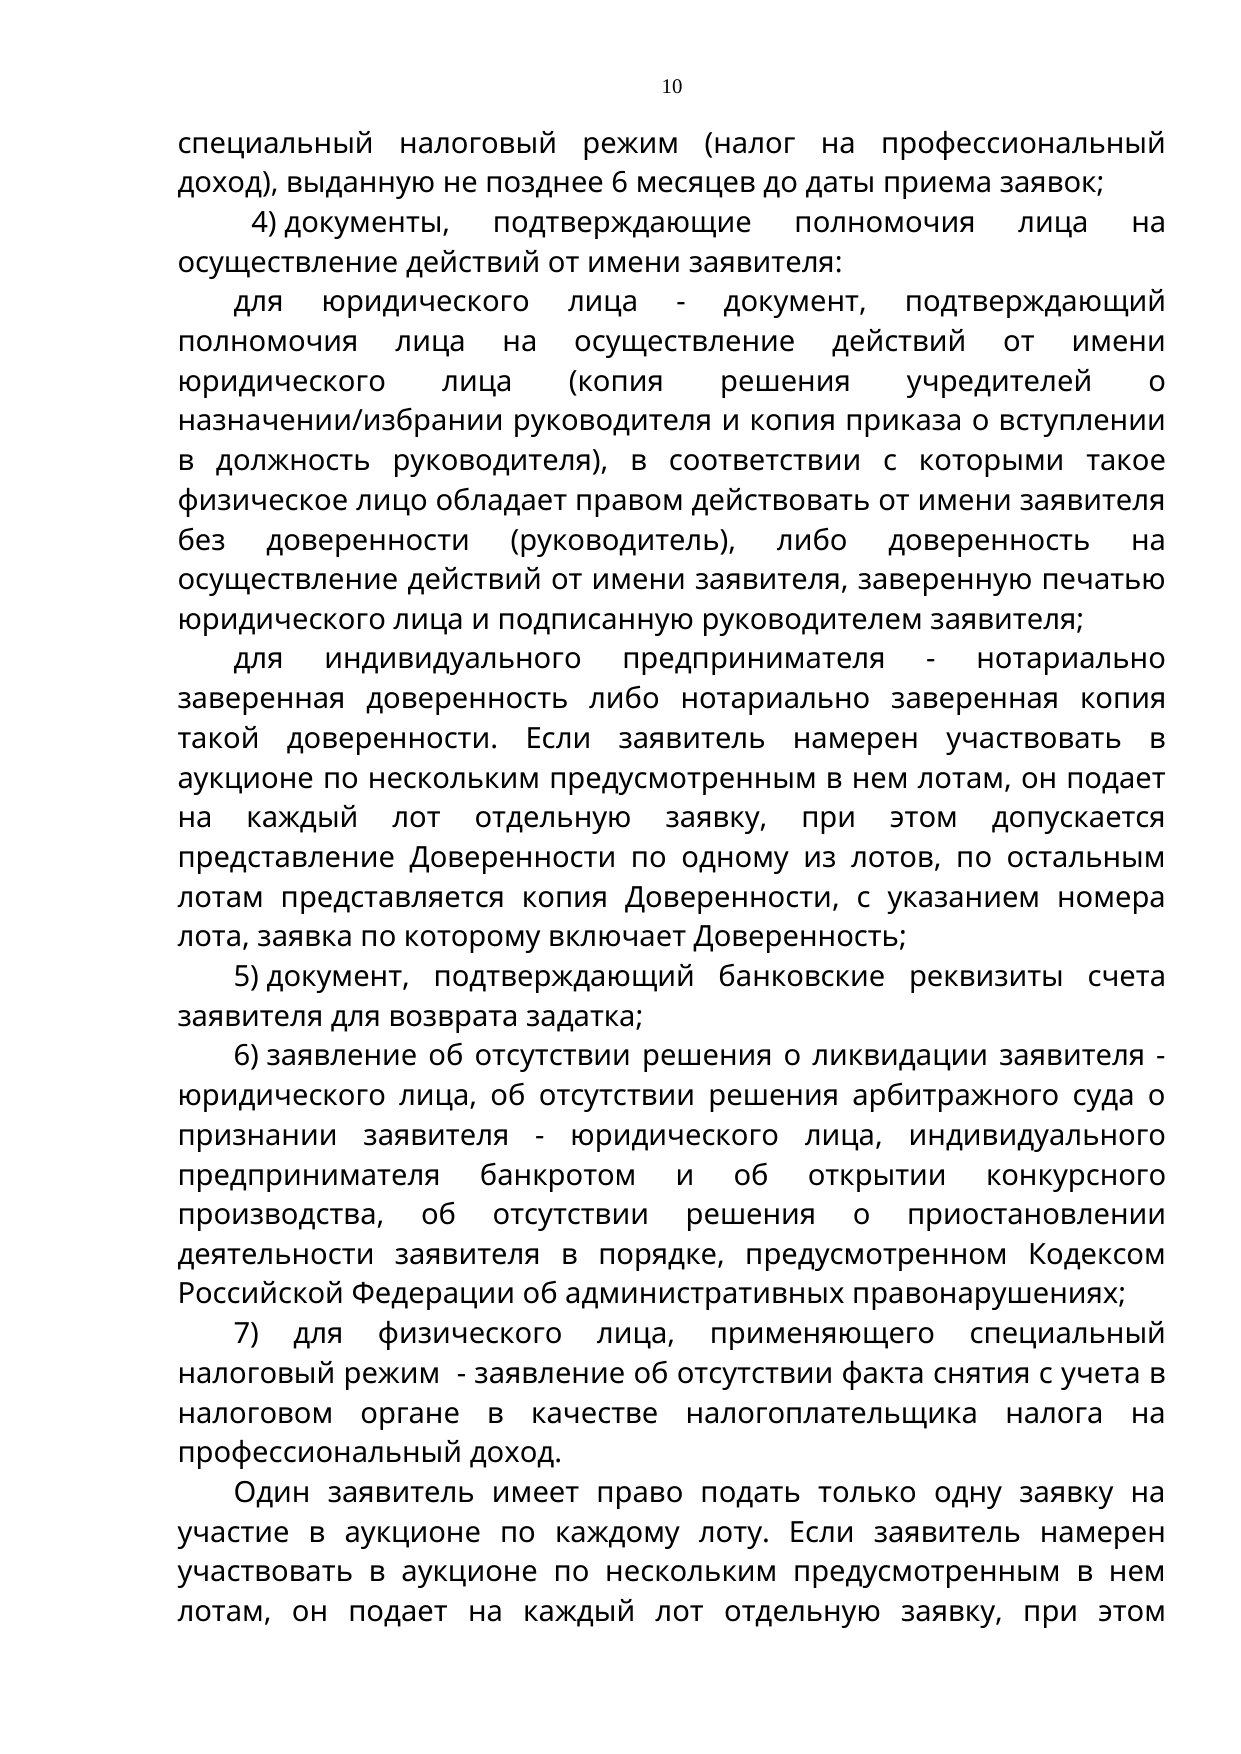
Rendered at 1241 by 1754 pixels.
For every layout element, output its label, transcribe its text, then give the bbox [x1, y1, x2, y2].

text 4) документы, подтверждающие полномочия лица на осуществление действий от имени заявителя: [177, 201, 1167, 281]
text 6) заявление об отсутствии решения о ликвидации заявителя - юридического лица, об отсутствии решения арбитражного суда о признании заявителя - юридического лица, индивидуального предпринимателя банкротом и об открытии конкурсного производства, об отсутствии решения о приостановлении деятельности заявителя в порядке, предусмотренном Кодексом Российской Федерации об административных правонарушениях; [177, 1035, 1167, 1312]
text для юридического лица - документ, подтверждающий полномочия лица на осуществление действий от имени юридического лица (копия решения учредителей о назначении/избрании руководителя и копия приказа о вступлении в должность руководителя), в соответствии с которыми такое физическое лицо обладает правом действовать от имени заявителя без доверенности (руководитель), либо доверенность на осуществление действий от имени заявителя, заверенную печатью юридического лица и подписанную руководителем заявителя; [177, 281, 1167, 638]
text для индивидуального предпринимателя - нотариально заверенная доверенность либо нотариально заверенная копия такой доверенности. Если заявитель намерен участвовать в аукционе по нескольким предусмотренным в нем лотам, он подает на каждый лот отдельную заявку, при этом допускается представление Доверенности по одному из лотов, по остальным лотам представляется копия Доверенности, с указанием номера лота, заявка по которому включает Доверенность; [177, 638, 1167, 955]
text 5) документ, подтверждающий банковские реквизиты счета заявителя для возврата задатка; [177, 955, 1167, 1035]
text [177, 122, 1167, 201]
text 7) для физического лица, применяющего специальный налоговый режим - заявление об отсутствии факта снятия с учета в налоговом органе в качестве налогоплательщика налога на профессиональный доход. [177, 1312, 1167, 1471]
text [177, 1471, 1167, 1630]
